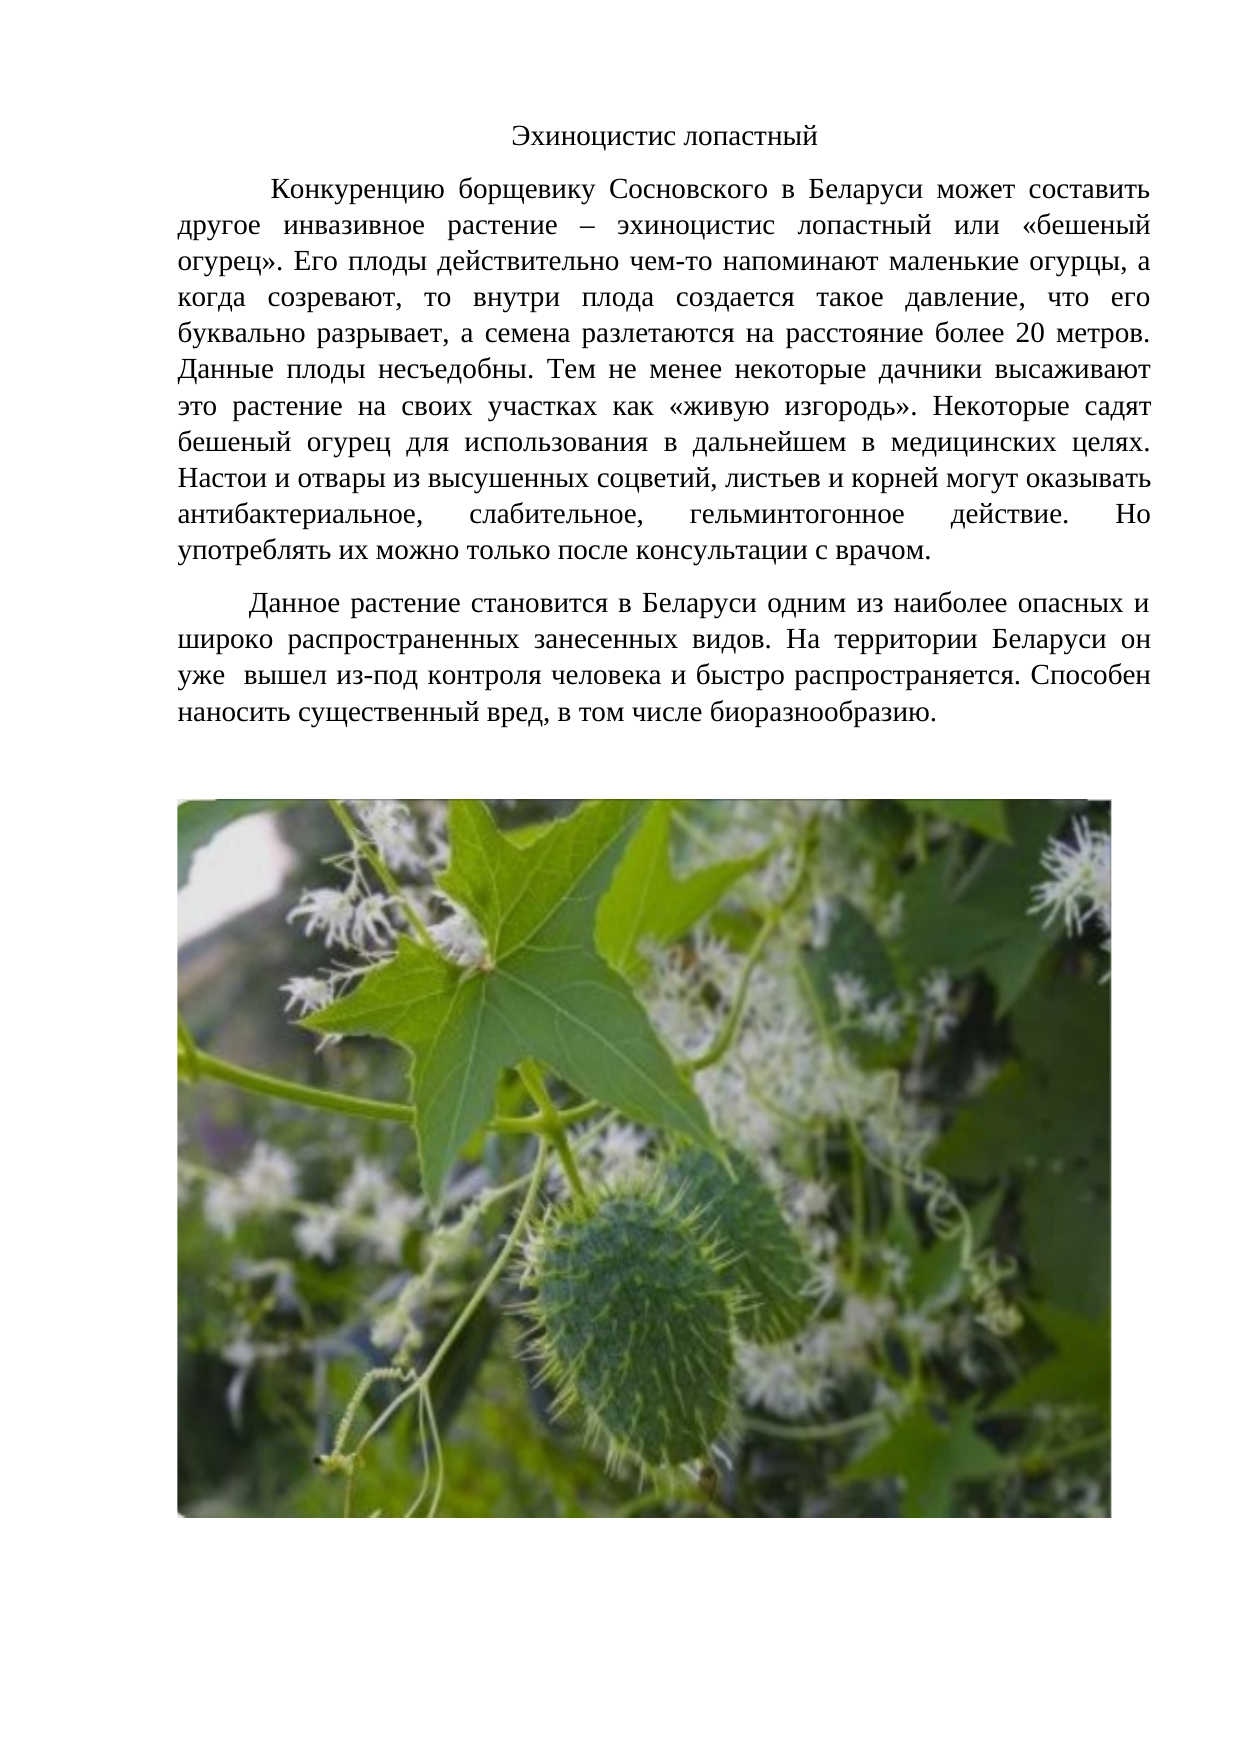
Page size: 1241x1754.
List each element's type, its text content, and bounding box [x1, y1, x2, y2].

text Конкуренцию борщевику Сосновского в Беларуси может составить другое инвазивное растение – эхиноцистис лопастный или «бешеный огурец». Его плоды действительно чем-то напоминают маленькие огурцы, а когда созревают, то внутри плода создается такое давление, что его буквально разрывает, а семена разлетаются на расстояние более 20 метров. Данные плоды несъедобны. Тем не менее некоторые дачники высаживают это растение на своих участках как «живую изгородь». Некоторые садят бешеный огурец для использования в дальнейшем в медицинских целях. Настои и отвары из высушенных соцветий, листьев и корней могут оказывать антибактериальное, слабительное, гельминтогонное действие. Но употреблять их можно только после консультации с врачом. [177, 171, 1152, 566]
text Эхиноцистис лопастный [177, 118, 1152, 152]
picture [177, 799, 1112, 1518]
text Данное растение становится в Беларуси одним из наиболее опасных и широко распространенных занесенных видов. На территории Беларуси он уже вышел из-под контроля человека и быстро распространяется. Способен наносить существенный вред, в том числе биоразнообразию. [177, 585, 1152, 727]
